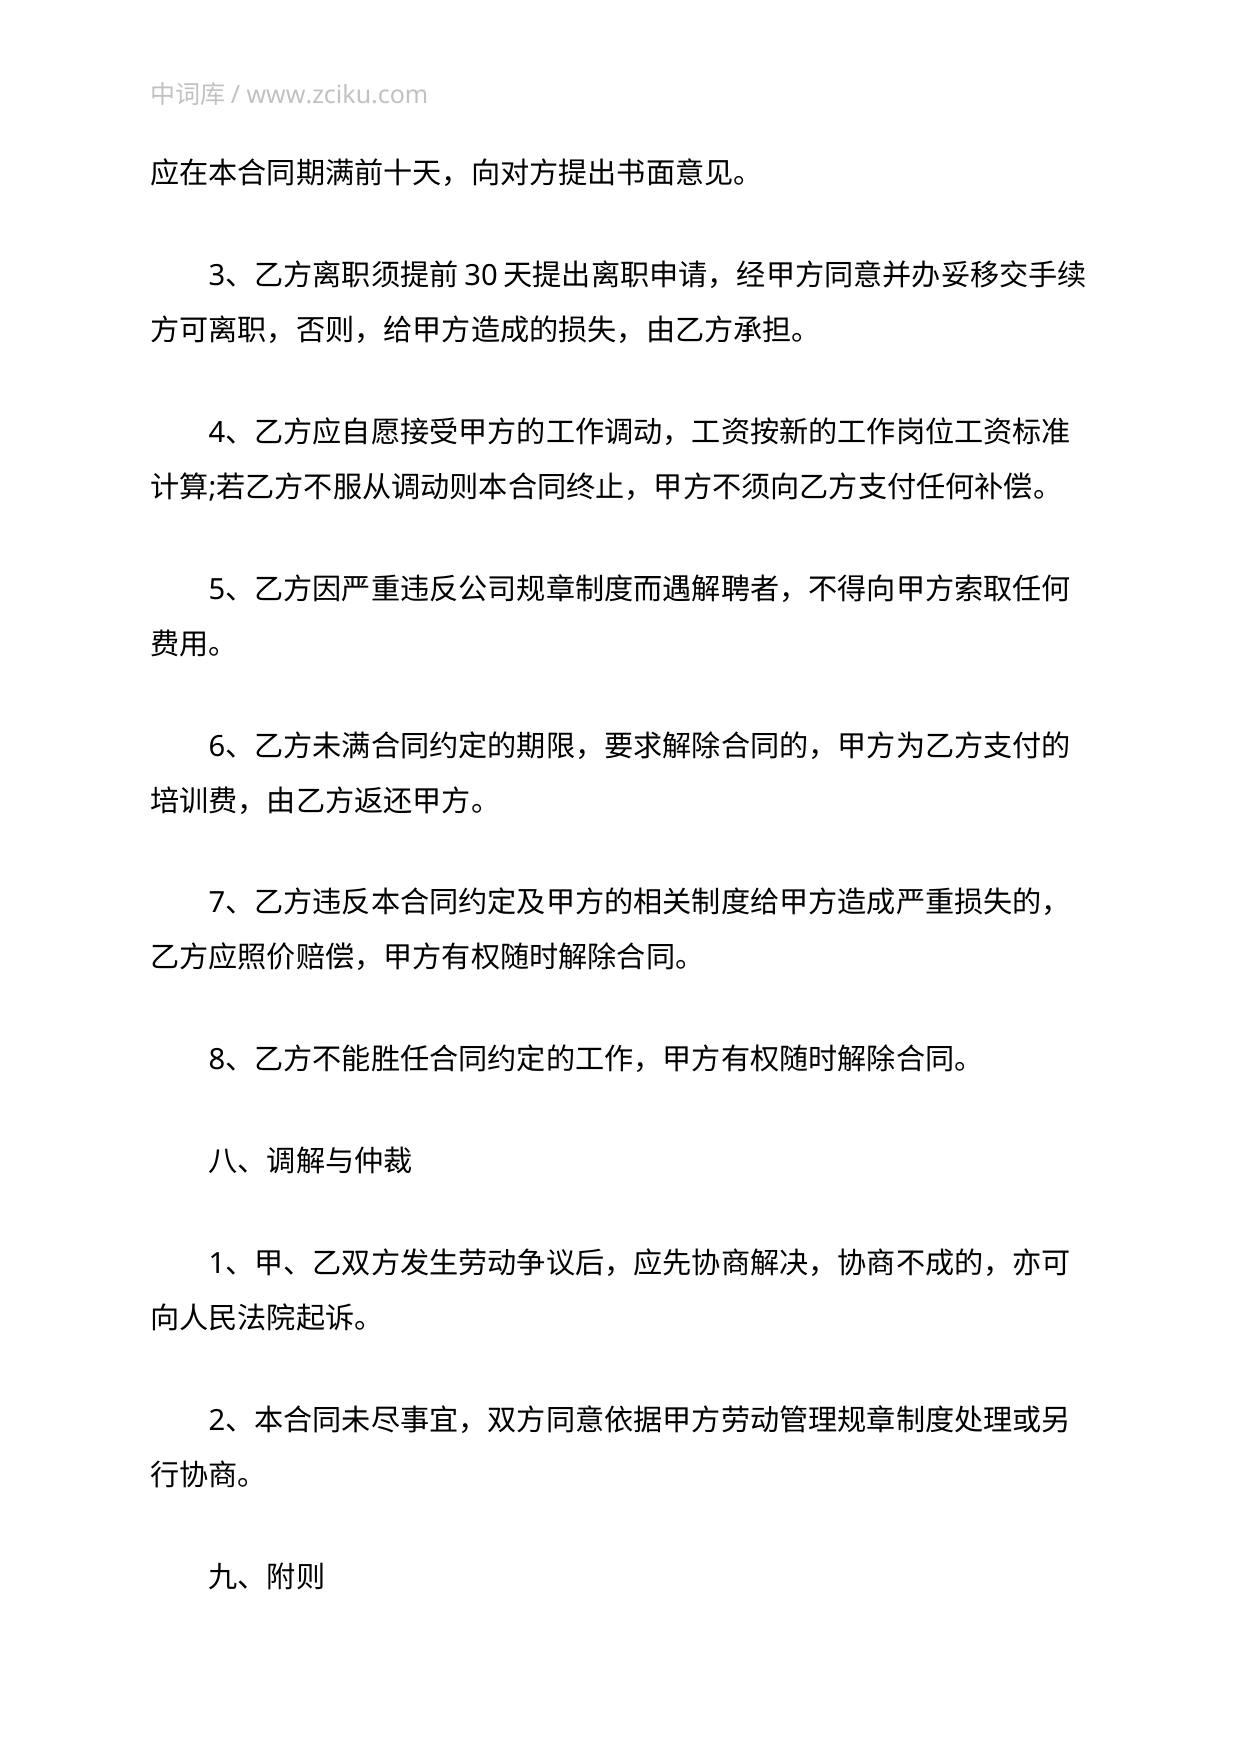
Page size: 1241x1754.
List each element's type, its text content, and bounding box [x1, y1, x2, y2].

text 6、乙方未满合同约定的期限，要求解除合同的，甲方为乙方支付的培训费，由乙方返还甲方。 [150, 722, 1090, 819]
text 4、乙方应自愿接受甲方的工作调动，工资按新的工作岗位工资标准计算;若乙方不服从调动则本合同终止，甲方不须向乙方支付任何补偿。 [150, 408, 1090, 506]
text 2、本合同未尽事宜，双方同意依据甲方劳动管理规章制度处理或另行协商。 [150, 1396, 1090, 1494]
text 九、附则 [150, 1553, 1090, 1595]
text 八、调解与仲裁 [150, 1138, 1090, 1180]
text 7、乙方违反本合同约定及甲方的相关制度给甲方造成严重损失的，乙方应照价赔偿，甲方有权随时解除合同。 [150, 879, 1090, 976]
text 1、甲、乙双方发生劳动争议后，应先协商解决，协商不成的，亦可向人民法院起诉。 [150, 1239, 1090, 1337]
text 5、乙方因严重违反公司规章制度而遇解聘者，不得向甲方索取任何费用。 [150, 566, 1090, 663]
text 8、乙方不能胜任合同约定的工作，甲方有权随时解除合同。 [150, 1036, 1090, 1078]
text 3、乙方离职须提前30天提出离职申请，经甲方同意并办妥移交手续方可离职，否则，给甲方造成的损失，由乙方承担。 [150, 252, 1090, 349]
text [150, 150, 1090, 192]
